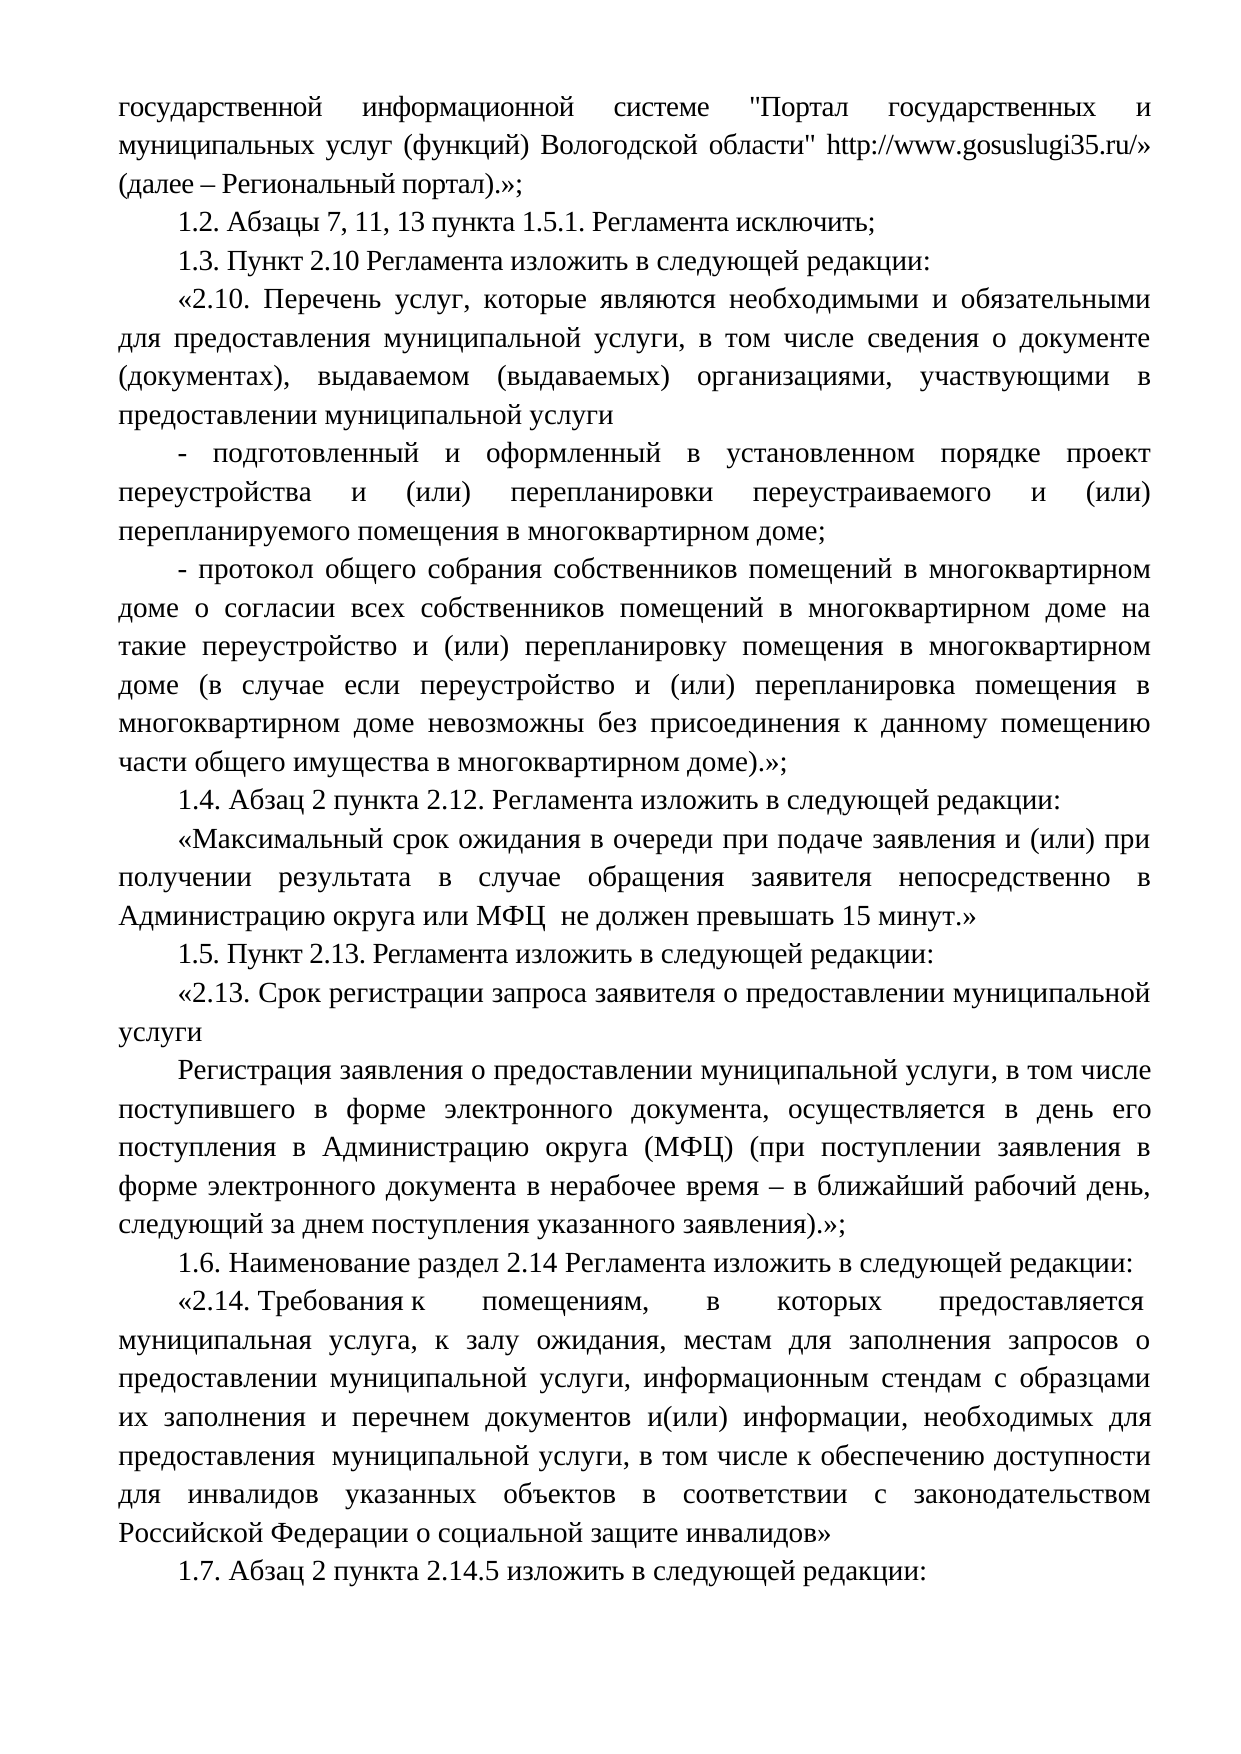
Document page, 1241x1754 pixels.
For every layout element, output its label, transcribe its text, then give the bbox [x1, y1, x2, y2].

text - подготовленный и оформленный в установленном порядке проект переустройства и (или) перепланировки переустраиваемого и (или) перепланируемого помещения в многоквартирном доме; [118, 436, 1152, 546]
text «Максимальный срок ожидания в очереди при подаче заявления и (или) при получении результата в случае обращения заявителя непосредственно в Администрацию округа или МФЦ не должен превышать 15 минут.» [118, 821, 1152, 932]
text 1.7. Абзац 2 пункта 2.14.5 изложить в следующей редакции: [118, 1553, 1152, 1587]
text 1.4. Абзац 2 пункта 2.12. Регламента изложить в следующей редакции: [118, 782, 1152, 816]
text «2.14. Требования к помещениям, в которых предоставляется муниципальная услуга, к залу ожидания, местам для заполнения запросов о предоставлении муниципальной услуги, информационным стендам с образцами их заполнения и перечнем документов и(или) информации, необходимых для предоставления муниципальной услуги, в том числе к обеспечению доступности для инвалидов указанных объектов в соответствии с законодательством Российской Федерации о социальной защите инвалидов» [118, 1283, 1152, 1548]
text 1.2. Абзацы 7, 11, 13 пункта 1.5.1. Регламента исключить; [118, 204, 1152, 238]
text - протокол общего собрания собственников помещений в многоквартирном доме о согласии всех собственников помещений в многоквартирном доме на такие переустройство и (или) перепланировку помещения в многоквартирном доме (в случае если переустройство и (или) перепланировка помещения в многоквартирном доме невозможны без присоединения к данному помещению части общего имущества в многоквартирном доме).»; [118, 551, 1152, 777]
text 1.5. Пункт 2.13. Регламента изложить в следующей редакции: [118, 937, 1152, 970]
text «2.13. Срок регистрации запроса заявителя о предоставлении муниципальной услуги [118, 975, 1152, 1047]
text Регистрация заявления о предоставлении муниципальной услуги, в том числе поступившего в форме электронного документа, осуществляется в день его поступления в Администрацию округа (МФЦ) (при поступлении заявления в форме электронного документа в нерабочее время – в ближайший рабочий день, следующий за днем поступления указанного заявления).»; [118, 1052, 1152, 1240]
text 1.6. Наименование раздел 2.14 Регламента изложить в следующей редакции: [118, 1245, 1152, 1278]
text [118, 89, 1152, 199]
text «2.10. Перечень услуг, которые являются необходимыми и обязательными для предоставления муниципальной услуги, в том числе сведения о документе (документах), выдаваемом (выдаваемых) организациями, участвующими в предоставлении муниципальной услуги [118, 281, 1152, 431]
text 1.3. Пункт 2.10 Регламента изложить в следующей редакции: [118, 243, 1152, 276]
